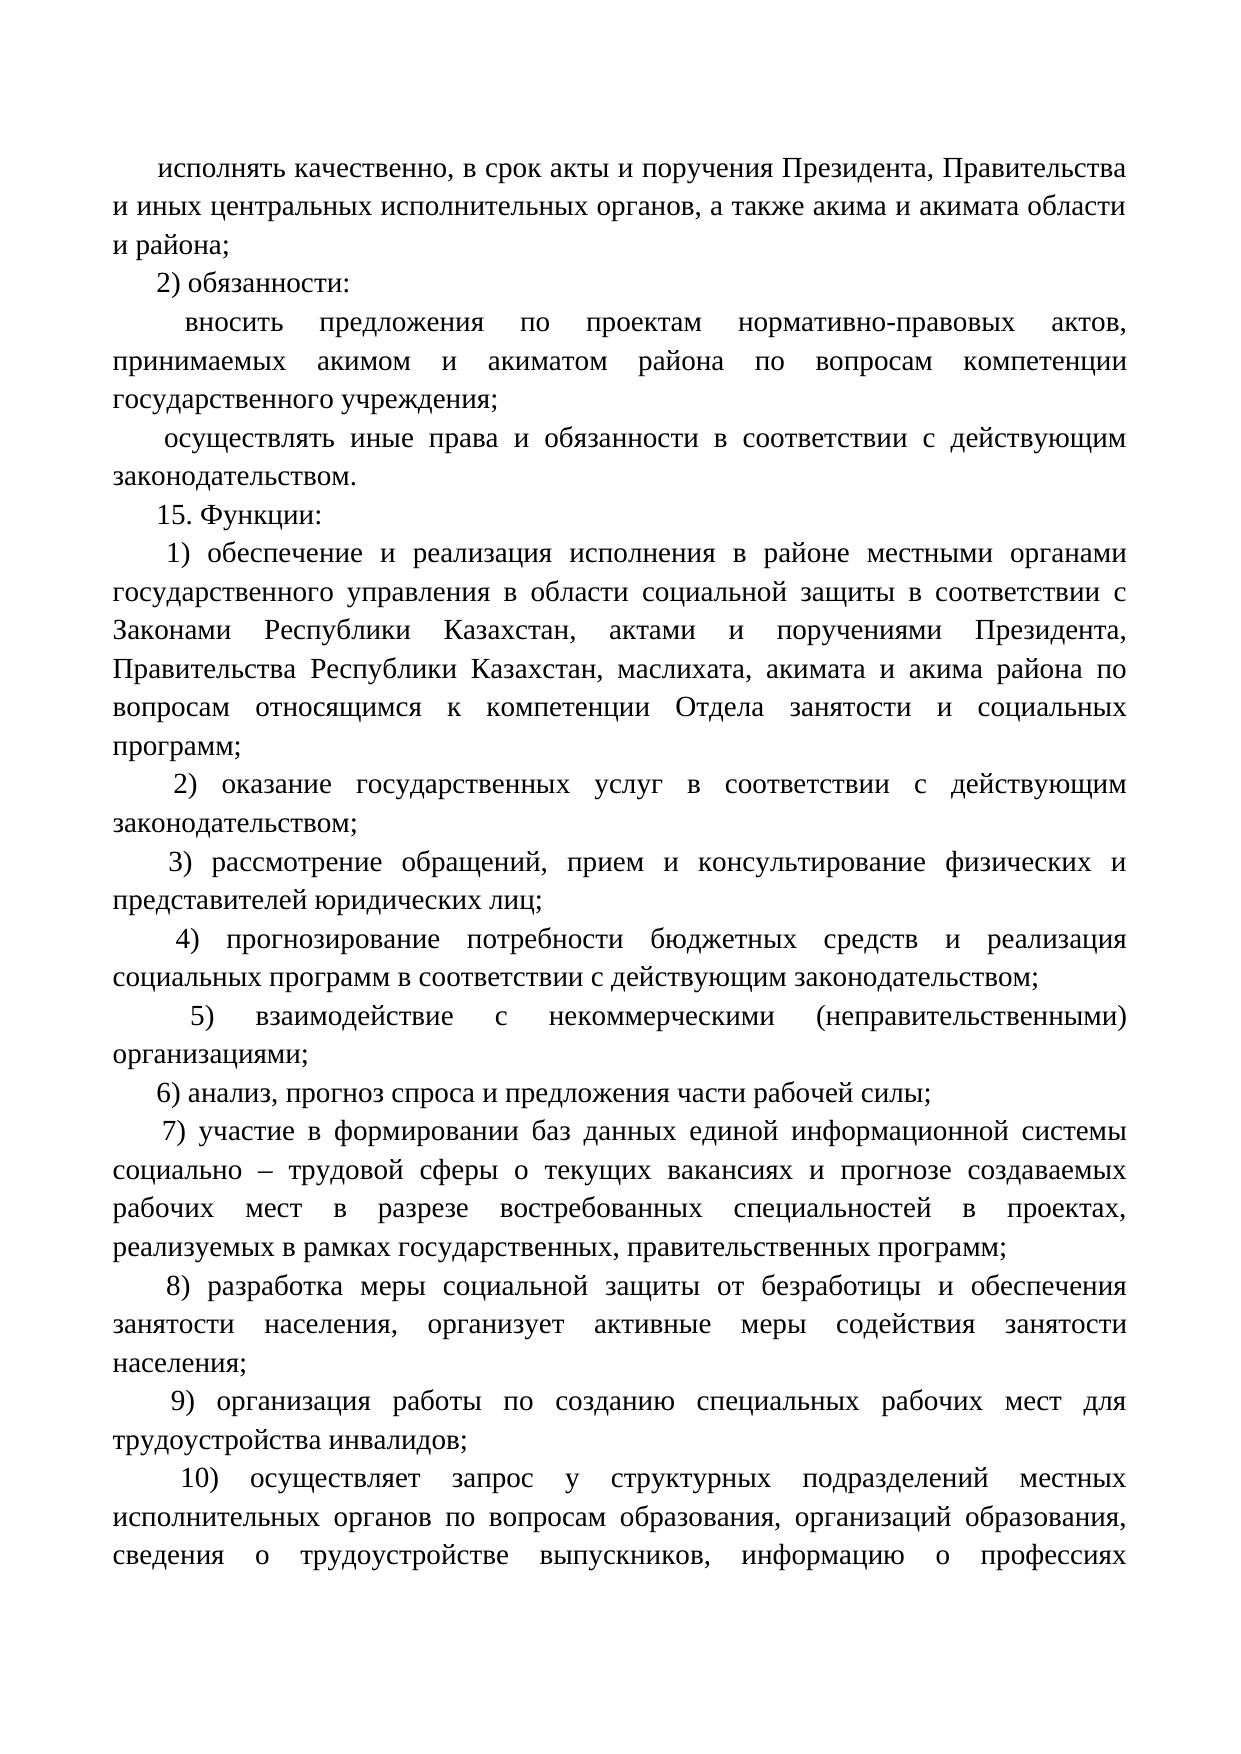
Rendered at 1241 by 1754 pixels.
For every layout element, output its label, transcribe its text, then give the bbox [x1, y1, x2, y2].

text 2) обязанности: [112, 266, 1128, 299]
text исполнять качественно, в срок акты и поручения Президента, Правительства и иных центральных исполнительных органов, а также акима и акимата области и района; [112, 150, 1128, 261]
text 2) оказание государственных услуг в соответствии с действующим законодательством; [112, 767, 1128, 839]
text 5) взаимодействие с некоммерческими (неправительственными) организациями; [112, 998, 1128, 1070]
text 8) разработка меры социальной защиты от безработицы и обеспечения занятости населения, организует активные меры содействия занятости населения; [112, 1268, 1128, 1378]
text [112, 1460, 1128, 1571]
text 4) прогнозирование потребности бюджетных средств и реализация социальных программ в соответствии с действующим законодательством; [112, 921, 1128, 993]
text 6) анализ, прогноз спроса и предложения части рабочей силы; [112, 1075, 1128, 1108]
text 15. Функции: [112, 497, 1128, 530]
text 7) участие в формировании баз данных единой информационной системы социально – трудовой сферы о текущих вакансиях и прогнозе создаваемых рабочих мест в разрезе востребованных специальностей в проектах, реализуемых в рамках государственных, правительственных программ; [112, 1113, 1128, 1263]
text 1) обеспечение и реализация исполнения в районе местными органами государственного управления в области социальной защиты в соответствии с Законами Республики Казахстан, актами и поручениями Президента, Правительства Республики Казахстан, маслихата, акимата и акима района по вопросам относящимся к компетенции Отдела занятости и социальных программ; [112, 535, 1128, 762]
text 9) организация работы по созданию специальных рабочих мест для трудоустройства инвалидов; [112, 1383, 1128, 1455]
text 3) рассмотрение обращений, прием и консультирование физических и представителей юридических лиц; [112, 844, 1128, 916]
text вносить предложения по проектам нормативно-правовых актов, принимаемых акимом и акиматом района по вопросам компетенции государственного учреждения; [112, 304, 1128, 415]
text осуществлять иные права и обязанности в соответствии с действующим законодательством. [112, 420, 1128, 492]
